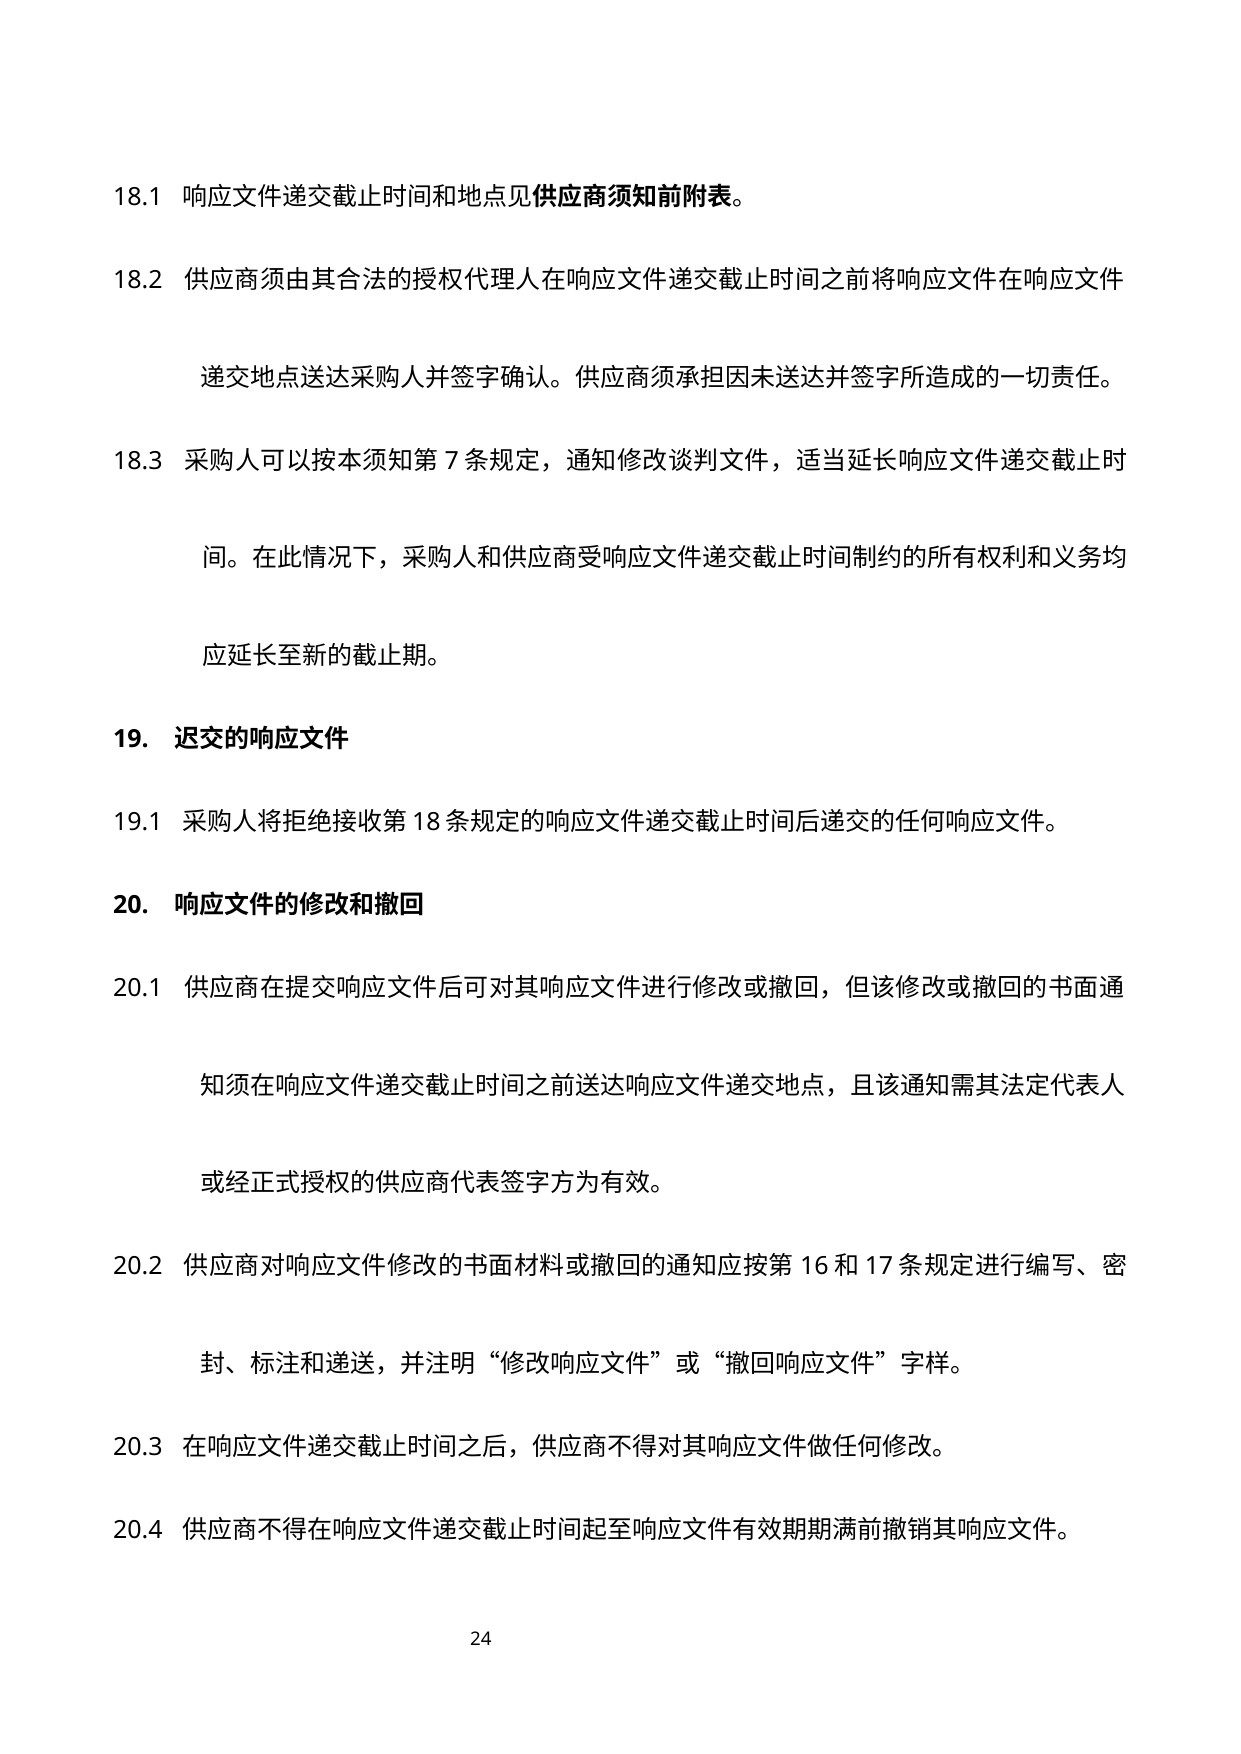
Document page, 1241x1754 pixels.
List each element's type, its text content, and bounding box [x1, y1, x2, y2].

subtitle 19. 迟交的响应文件 [113, 704, 1127, 769]
text 20.2 供应商对响应文件修改的书面材料或撤回的通知应按第16和17条规定进行编写、密封、标注和递送，并注明“修改响应文件”或“撤回响应文件”字样。 [113, 1231, 1127, 1394]
subtitle 20. 响应文件的修改和撤回 [113, 870, 1127, 935]
text 20.1 供应商在提交响应文件后可对其响应文件进行修改或撤回，但该修改或撤回的书面通知须在响应文件递交截止时间之前送达响应文件递交地点，且该通知需其法定代表人或经正式授权的供应商代表签字方为有效。 [113, 953, 1127, 1213]
text 20.3 在响应文件递交截止时间之后，供应商不得对其响应文件做任何修改。 [113, 1412, 1127, 1477]
text 18.1 响应文件递交截止时间和地点见供应商须知前附表。 [113, 162, 1127, 227]
text 18.3 采购人可以按本须知第7条规定，通知修改谈判文件，适当延长响应文件递交截止时间。在此情况下，采购人和供应商受响应文件递交截止时间制约的所有权利和义务均应延长至新的截止期。 [113, 426, 1127, 686]
text 20.4 供应商不得在响应文件递交截止时间起至响应文件有效期期满前撤销其响应文件。 [113, 1495, 1127, 1560]
text 18.2 供应商须由其合法的授权代理人在响应文件递交截止时间之前将响应文件在响应文件递交地点送达采购人并签字确认。供应商须承担因未送达并签字所造成的一切责任。 [113, 245, 1127, 408]
text 19.1 采购人将拒绝接收第18条规定的响应文件递交截止时间后递交的任何响应文件。 [113, 787, 1127, 852]
